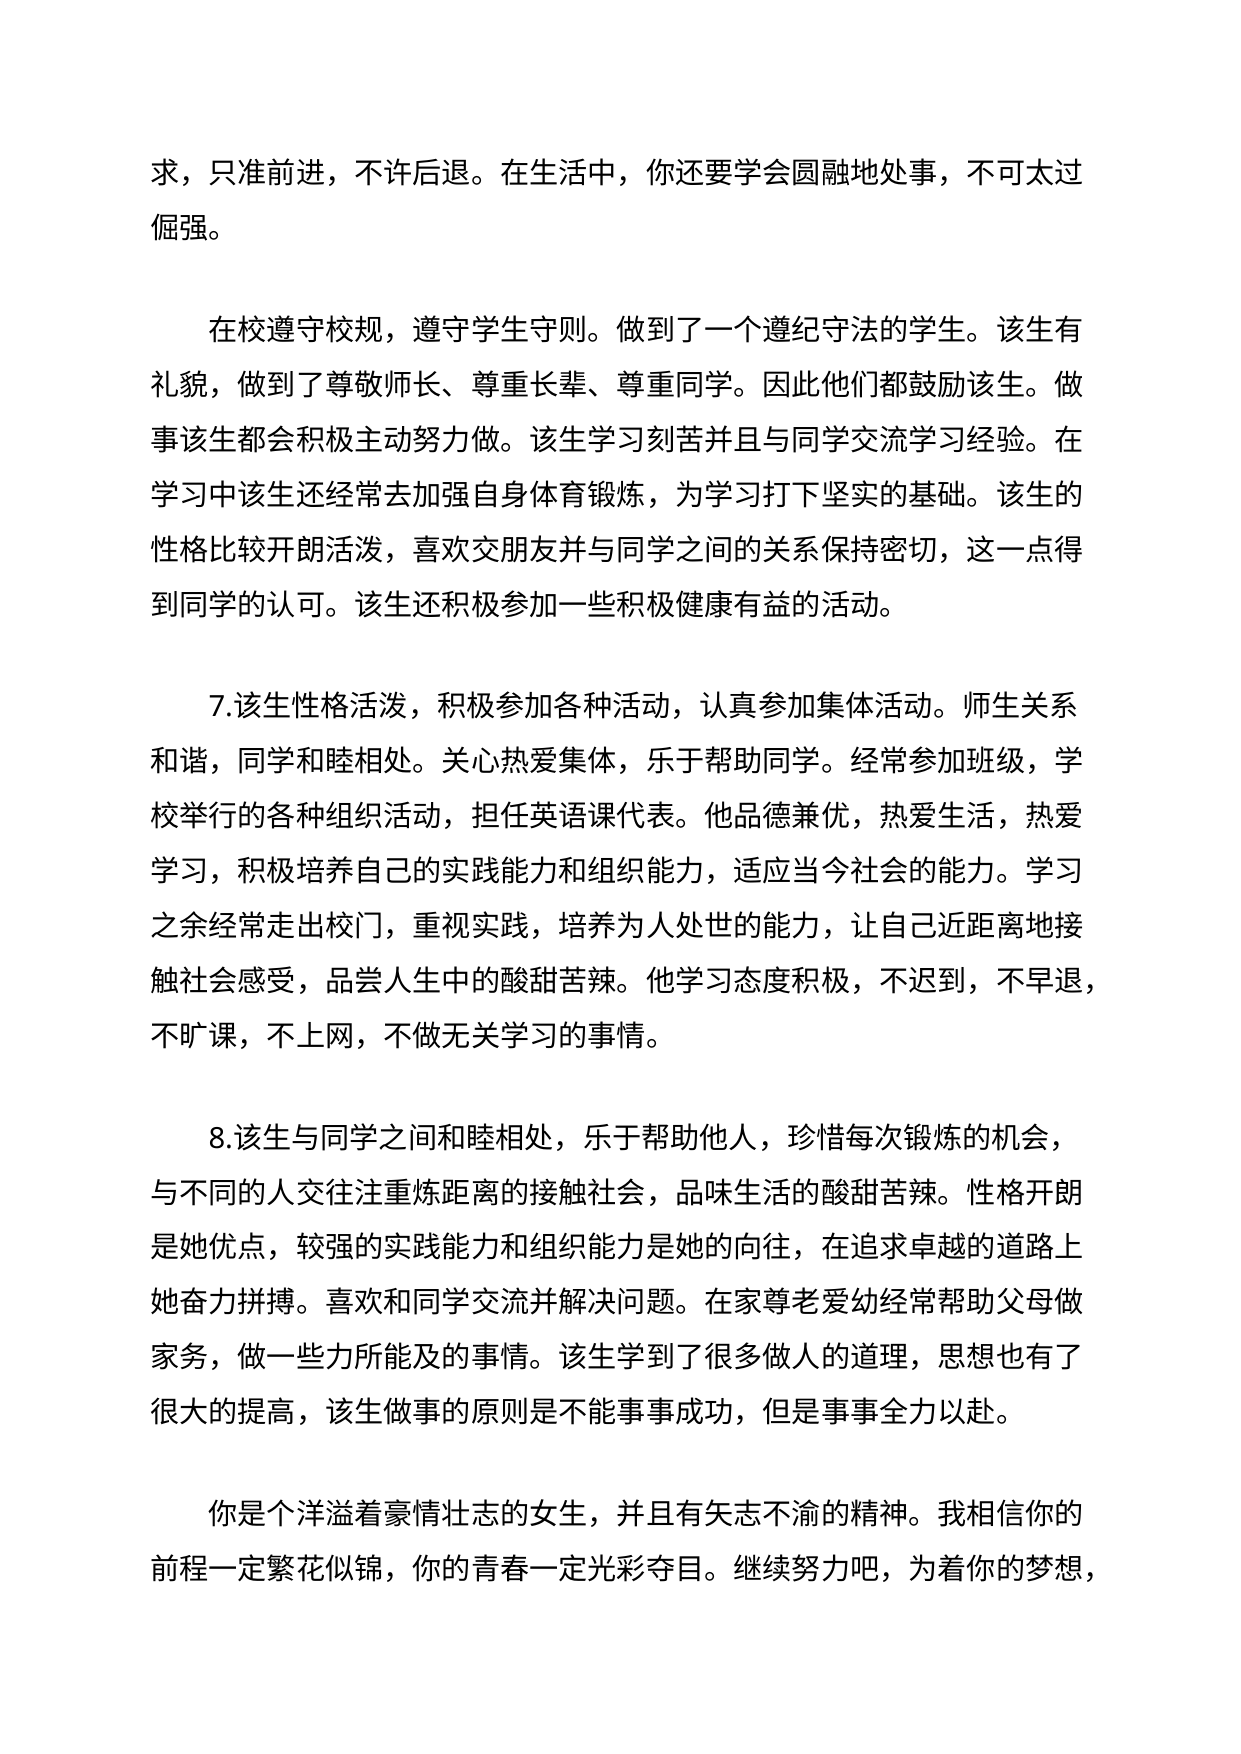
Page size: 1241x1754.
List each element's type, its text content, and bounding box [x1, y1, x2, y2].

text 7.该生性格活泼，积极参加各种活动，认真参加集体活动。师生关系和谐，同学和睦相处。关心热爱集体，乐于帮助同学。经常参加班级，学校举行的各种组织活动，担任英语课代表。他品德兼优，热爱生活，热爱学习，积极培养自己的实践能力和组织能力，适应当今社会的能力。学习之余经常走出校门，重视实践，培养为人处世的能力，让自己近距离地接触社会感受，品尝人生中的酸甜苦辣。他学习态度积极，不迟到，不早退，不旷课，不上网，不做无关学习的事情。 [150, 683, 1090, 1055]
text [150, 150, 1090, 247]
text 在校遵守校规，遵守学生守则。做到了一个遵纪守法的学生。该生有礼貌，做到了尊敬师长、尊重长辈、尊重同学。因此他们都鼓励该生。做事该生都会积极主动努力做。该生学习刻苦并且与同学交流学习经验。在学习中该生还经常去加强自身体育锻炼，为学习打下坚实的基础。该生的性格比较开朗活泼，喜欢交朋友并与同学之间的关系保持密切，这一点得到同学的认可。该生还积极参加一些积极健康有益的活动。 [150, 307, 1090, 623]
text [150, 1491, 1090, 1588]
text 8.该生与同学之间和睦相处，乐于帮助他人，珍惜每次锻炼的机会，与不同的人交往注重炼距离的接触社会，品味生活的酸甜苦辣。性格开朗是她优点，较强的实践能力和组织能力是她的向往，在追求卓越的道路上她奋力拼搏。喜欢和同学交流并解决问题。在家尊老爱幼经常帮助父母做家务，做一些力所能及的事情。该生学到了很多做人的道理，思想也有了很大的提高，该生做事的原则是不能事事成功，但是事事全力以赴。 [150, 1114, 1090, 1431]
